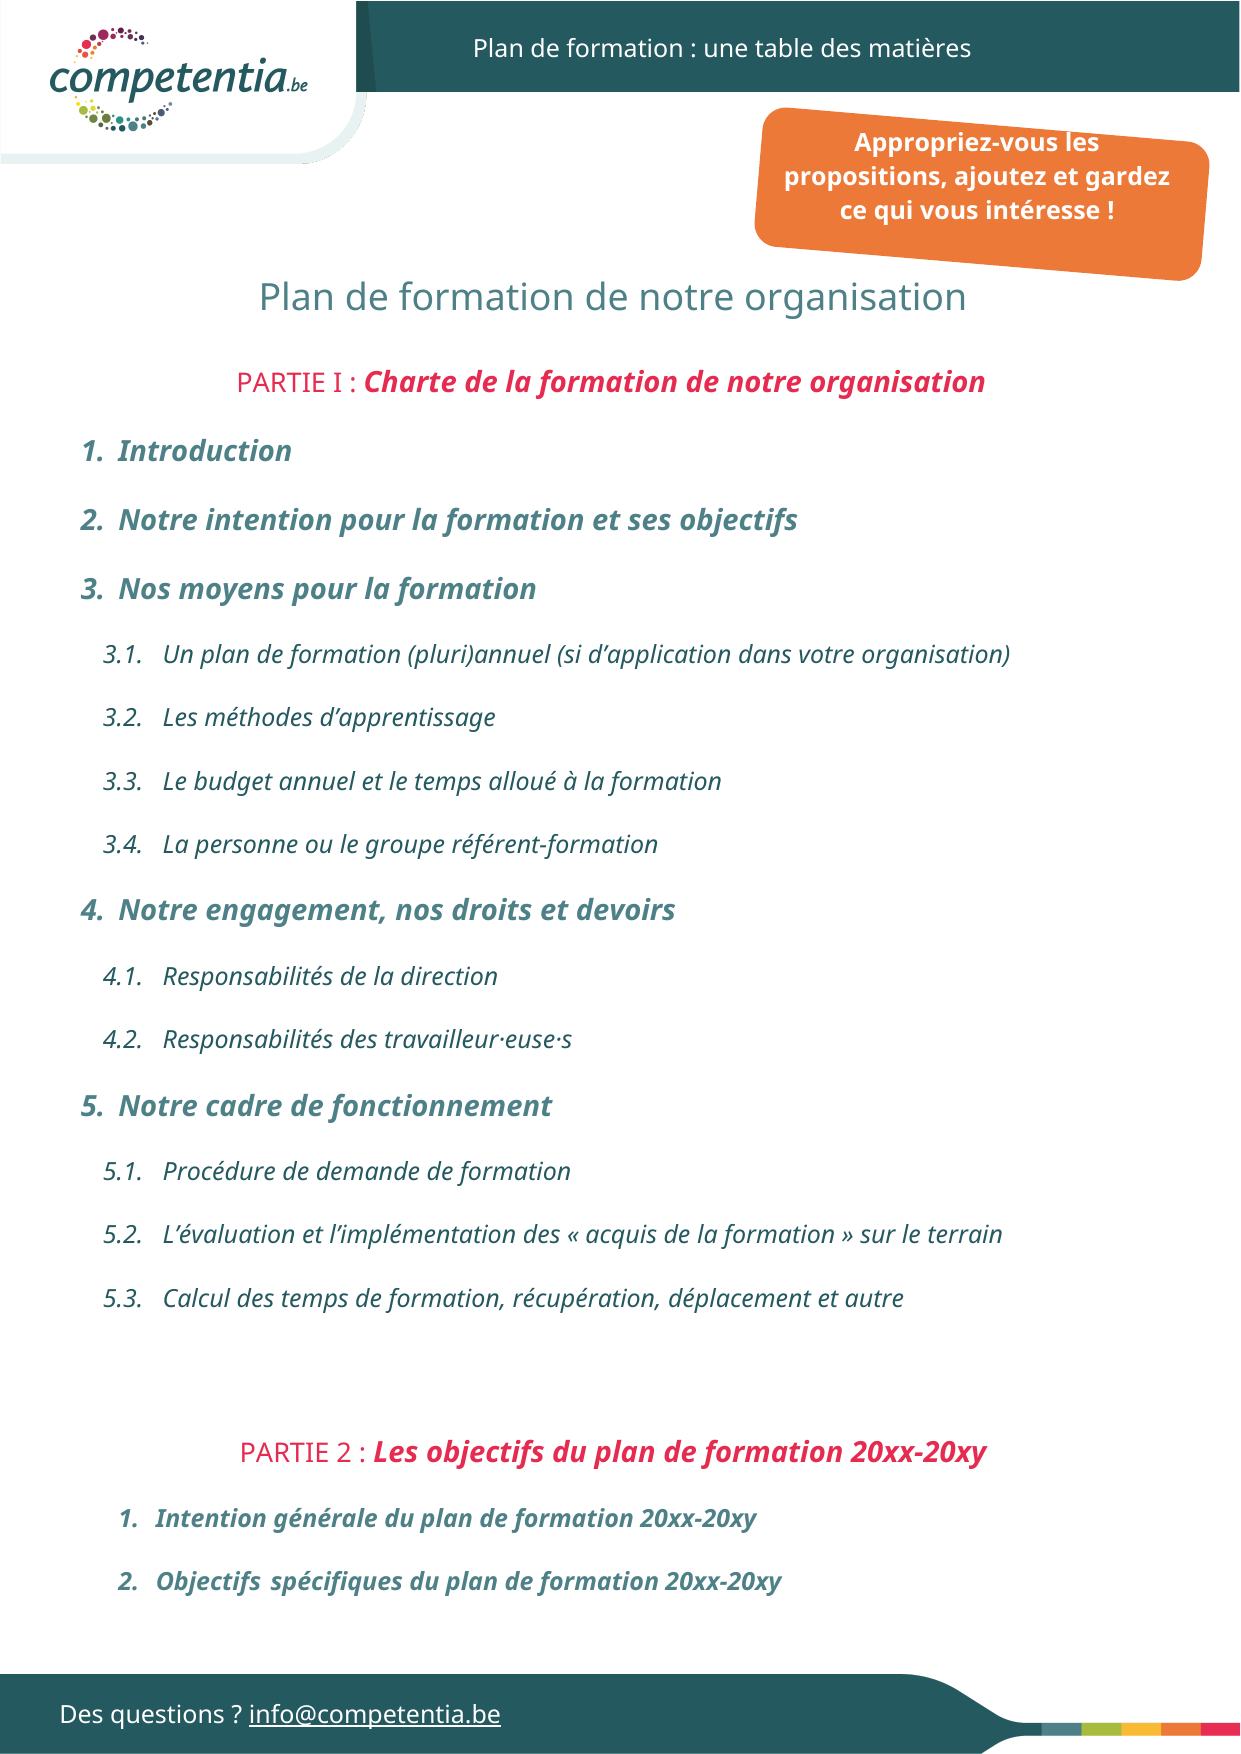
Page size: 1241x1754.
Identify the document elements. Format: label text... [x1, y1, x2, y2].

list Responsabilités de la direction [103, 958, 1240, 993]
list Notre intention pour la formation et ses objectifs [81, 499, 1240, 539]
list L’évaluation et l’implémentation des « acquis de la formation » sur le terrain [103, 1217, 1240, 1251]
list Un plan de formation (pluri)annuel (si d’application dans votre organisation) [103, 637, 1240, 671]
text PARTIE I : Charte de la formation de notre organisation [74, 361, 1152, 401]
list Les méthodes d’apprentissage [103, 700, 1240, 734]
picture [0, 1, 1240, 164]
list Introduction [81, 430, 1240, 470]
picture [0, 1674, 1241, 1754]
list Objectifs spécifiques du plan de formation 20xx-20xy [118, 1563, 1240, 1598]
list Responsabilités des travailleur·euse·s [103, 1022, 1240, 1056]
text PARTIE 2 : Les objectifs du plan de formation 20xx-20xy [74, 1431, 1152, 1471]
list Notre cadre de fonctionnement [81, 1085, 1240, 1125]
list Procédure de demande de formation [103, 1154, 1240, 1188]
list Le budget annuel et le temps alloué à la formation [103, 763, 1240, 797]
list Intention générale du plan de formation 20xx-20xy [118, 1500, 1240, 1534]
list Calcul des temps de formation, récupération, déplacement et autre [103, 1280, 1240, 1314]
text Plan de formation de notre organisation [74, 271, 1152, 322]
list Nos moyens pour la formation [81, 568, 1240, 608]
list La personne ou le groupe référent-formation [103, 826, 1240, 861]
list Notre engagement, nos droits et devoirs [81, 890, 1240, 929]
